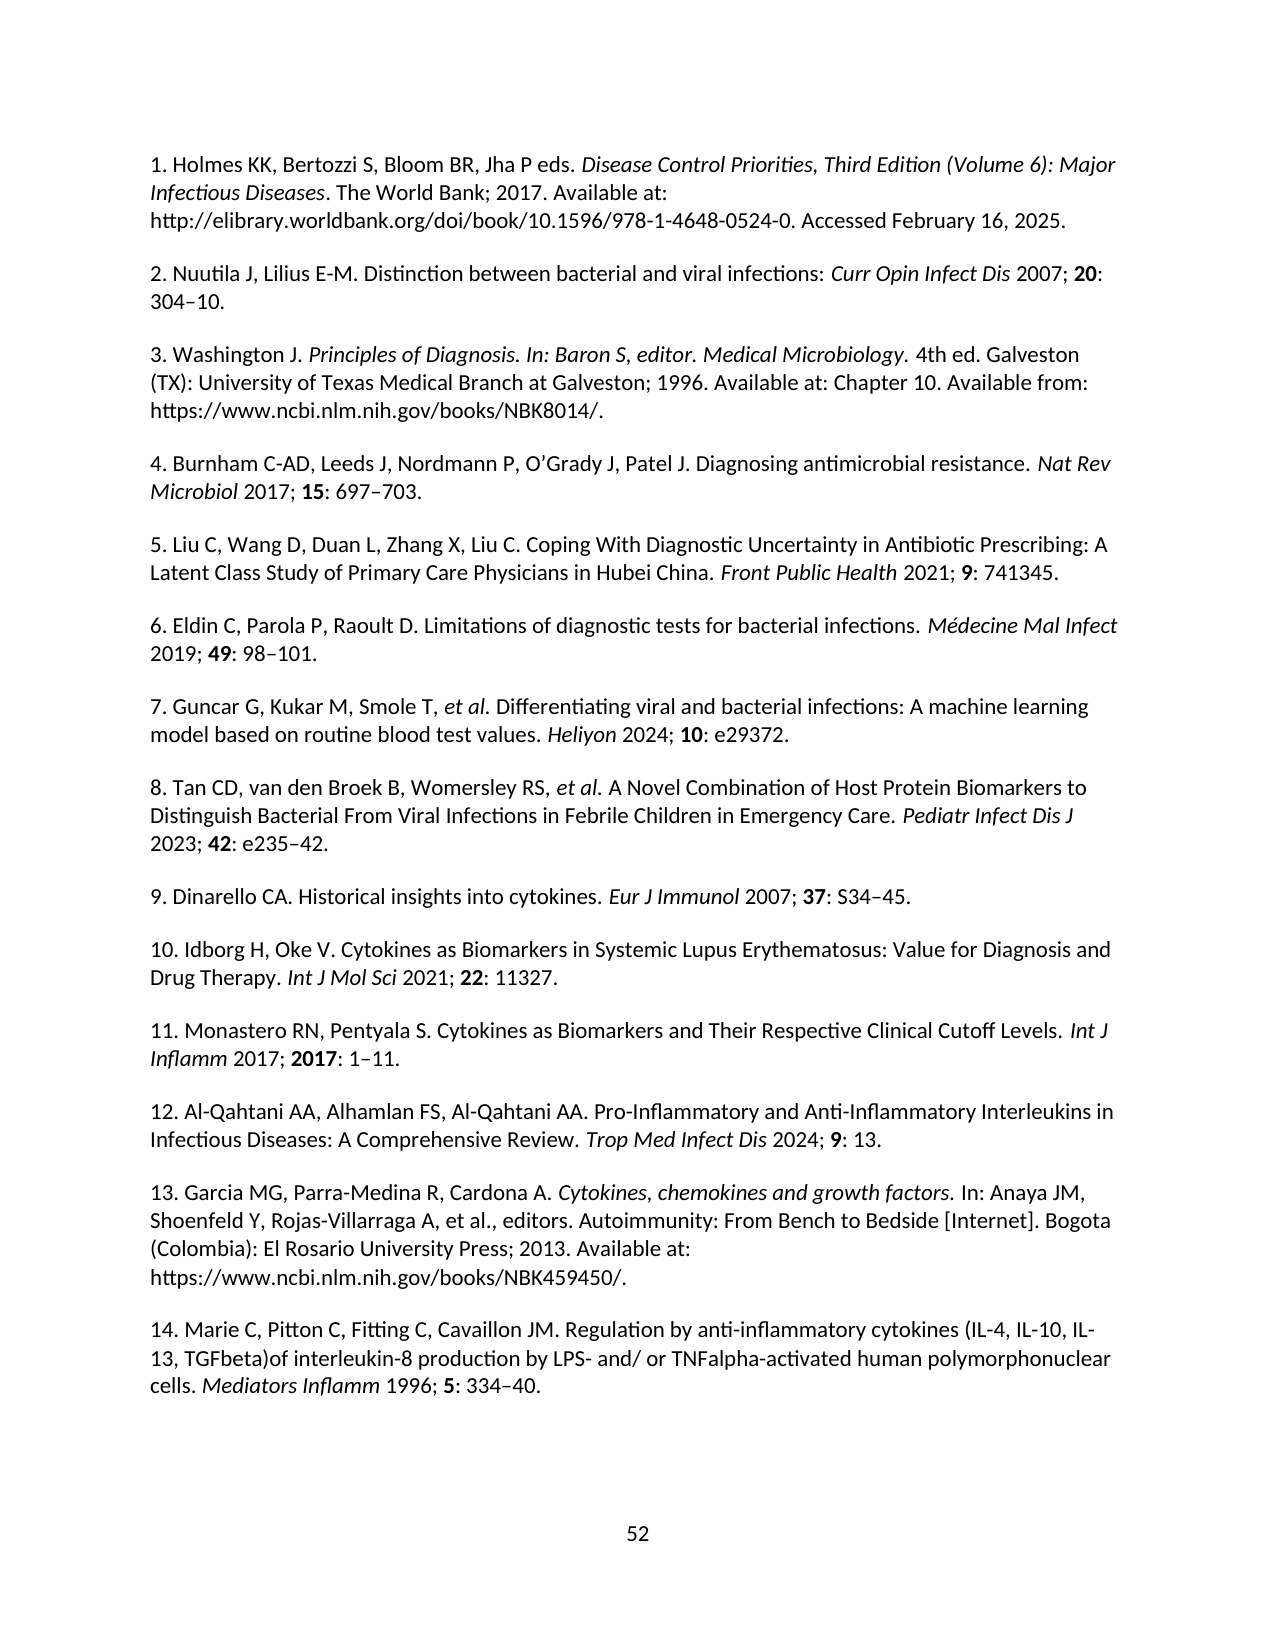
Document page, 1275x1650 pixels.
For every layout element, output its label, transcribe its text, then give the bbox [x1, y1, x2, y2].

text 14. Marie C, Pitton C, Fitting C, Cavaillon JM. Regulation by anti-inflammatory cytokines (IL-4, IL-10, IL-13, TGFbeta)of interleukin-8 production by LPS- and/ or TNFalpha-activated human polymorphonuclear cells. Mediators Inflamm 1996; 5: 334–40. [150, 1316, 1125, 1400]
text 11. Monastero RN, Pentyala S. Cytokines as Biomarkers and Their Respective Clinical Cutoff Levels. Int J Inflamm 2017; 2017: 1–11. [150, 1016, 1125, 1072]
text 5. Liu C, Wang D, Duan L, Zhang X, Liu C. Coping With Diagnostic Uncertainty in Antibiotic Prescribing: A Latent Class Study of Primary Care Physicians in Hubei China. Front Public Health 2021; 9: 741345. [150, 530, 1125, 586]
text 4. Burnham C-AD, Leeds J, Nordmann P, O’Grady J, Patel J. Diagnosing antimicrobial resistance. Nat Rev Microbiol 2017; 15: 697–703. [150, 449, 1125, 505]
text 10. Idborg H, Oke V. Cytokines as Biomarkers in Systemic Lupus Erythematosus: Value for Diagnosis and Drug Therapy. Int J Mol Sci 2021; 22: 11327. [150, 935, 1125, 991]
text 6. Eldin C, Parola P, Raoult D. Limitations of diagnostic tests for bacterial infections. Médecine Mal Infect 2019; 49: 98–101. [150, 611, 1125, 667]
text 1. Holmes KK, Bertozzi S, Bloom BR, Jha P eds. Disease Control Priorities, Third Edition (Volume 6): Major Infectious Diseases. The World Bank; 2017. Available at: http://elibrary.worldbank.org/doi/book/10.1596/978-1-4648-0524-0. Accessed February 16, 2025. [150, 150, 1125, 234]
text 2. Nuutila J, Lilius E-M. Distinction between bacterial and viral infections: Curr Opin Infect Dis 2007; 20: 304–10. [150, 259, 1125, 315]
text 12. Al-Qahtani AA, Alhamlan FS, Al-Qahtani AA. Pro-Inflammatory and Anti-Inflammatory Interleukins in Infectious Diseases: A Comprehensive Review. Trop Med Infect Dis 2024; 9: 13. [150, 1097, 1125, 1153]
text 8. Tan CD, van den Broek B, Womersley RS, et al. A Novel Combination of Host Protein Biomarkers to Distinguish Bacterial From Viral Infections in Febrile Children in Emergency Care. Pediatr Infect Dis J 2023; 42: e235–42. [150, 773, 1125, 857]
text 9. Dinarello CA. Historical insights into cytokines. Eur J Immunol 2007; 37: S34–45. [150, 882, 1125, 910]
text 7. Guncar G, Kukar M, Smole T, et al. Differentiating viral and bacterial infections: A machine learning model based on routine blood test values. Heliyon 2024; 10: e29372. [150, 692, 1125, 748]
text 13. Garcia MG, Parra-Medina R, Cardona A. Cytokines, chemokines and growth factors. In: Anaya JM, Shoenfeld Y, Rojas-Villarraga A, et al., editors. Autoimmunity: From Bench to Bedside [Internet]. Bogota (Colombia): El Rosario University Press; 2013. Available at: https://www.ncbi.nlm.nih.gov/books/NBK459450/. [150, 1178, 1125, 1291]
text 3. Washington J. Principles of Diagnosis. In: Baron S, editor. Medical Microbiology. 4th ed. Galveston (TX): University of Texas Medical Branch at Galveston; 1996. Available at: Chapter 10. Available from: https://www.ncbi.nlm.nih.gov/books/NBK8014/. [150, 340, 1125, 424]
